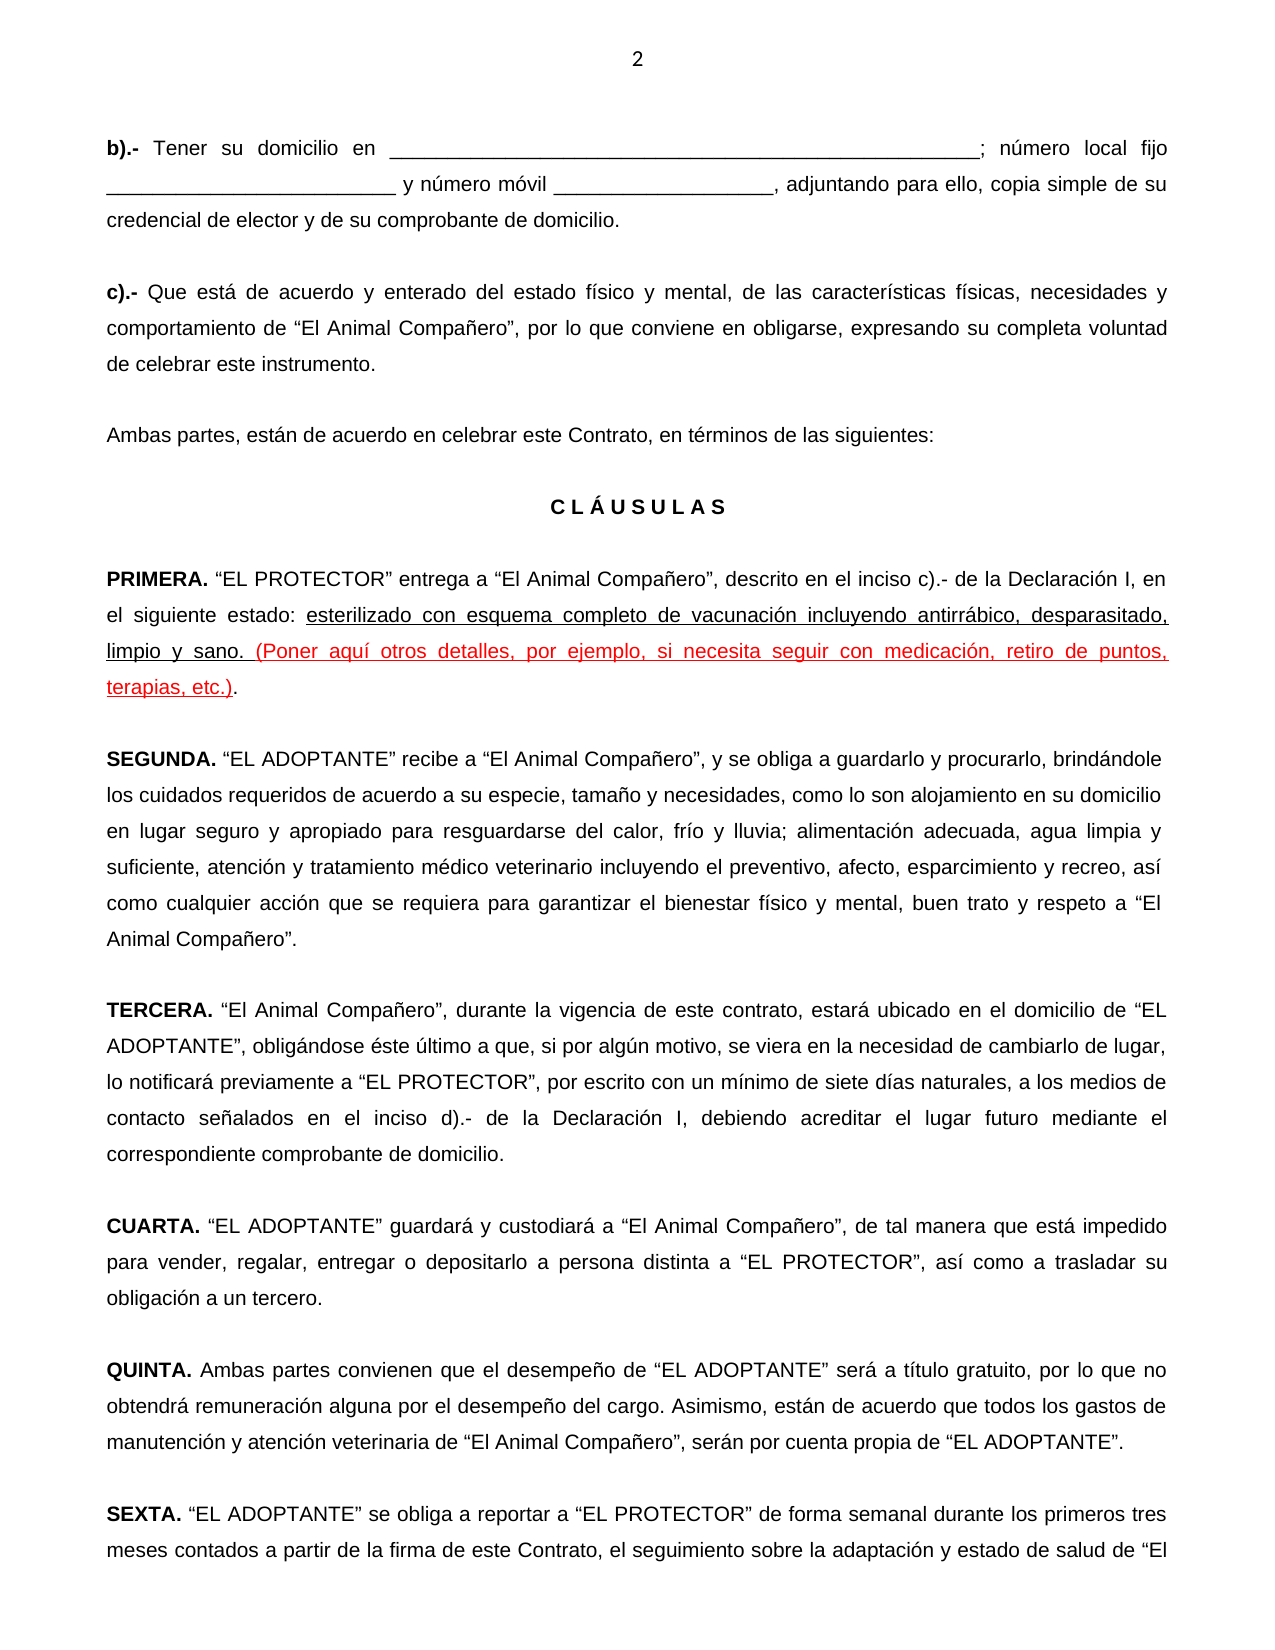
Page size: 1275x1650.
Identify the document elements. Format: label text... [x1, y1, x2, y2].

text PRIMERA. “EL PROTECTOR” entrega a “El Animal Compañero”, descrito en el inciso c).- de la Declaración I, en el siguiente estado: esterilizado con esquema completo de vacunación incluyendo antirrábico, desparasitado, limpio y sano. (Poner aquí otros detalles, por ejemplo, si necesita seguir con medicación, retiro de puntos, terapias, etc.). [106, 661, 1169, 699]
text c).- Que está de acuerdo y enterado del estado físico y mental, de las características físicas, necesidades y comportamiento de “El Animal Compañero”, por lo que conviene en obligarse, expresando su completa voluntad de celebrar este instrumento. [106, 279, 1169, 375]
text TERCERA. “El Animal Compañero”, durante la vigencia de este contrato, estará ubicado en el domicilio de “EL ADOPTANTE”, obligándose éste último a que, si por algún motivo, se viera en la necesidad de cambiarlo de lugar, lo notificará previamente a “EL PROTECTOR”, por escrito con un mínimo de siete días naturales, a los medios de contacto señalados en el inciso d).- de la Declaración I, debiendo acreditar el lugar futuro mediante el correspondiente comprobante de domicilio. [106, 998, 1169, 1166]
text Ambas partes, están de acuerdo en celebrar este Contrato, en términos de las siguientes: [106, 423, 1169, 447]
text C L Á U S U L A S [106, 495, 1169, 519]
text PRIMERA. “EL PROTECTOR” entrega a “El Animal Compañero”, descrito en el inciso c).- de la Declaración I, en el siguiente estado: esterilizado con esquema completo de vacunación incluyendo antirrábico, desparasitado, limpio y sano. (Poner aquí otros detalles, por ejemplo, si necesita seguir con medicación, retiro de puntos, terapias, etc.). [106, 567, 1169, 660]
text CUARTA. “EL ADOPTANTE” guardará y custodiará a “El Animal Compañero”, de tal manera que está impedido para vender, regalar, entregar o depositarlo a persona distinta a “EL PROTECTOR”, así como a trasladar su obligación a un tercero. [106, 1214, 1169, 1310]
text b).- Tener su domicilio en ___________________________________________________; número local fijo _________________________ y número móvil ___________________, adjuntando para ello, copia simple de su credencial de elector y de su comprobante de domicilio. [106, 136, 1169, 232]
subtitle SEGUNDA. “EL ADOPTANTE” recibe a “El Animal Compañero”, y se obliga a guardarlo y procurarlo, brindándole los cuidados requeridos de acuerdo a su especie, tamaño y necesidades, como lo son alojamiento en su domicilio en lugar seguro y apropiado para resguardarse del calor, frío y lluvia; alimentación adecuada, agua limpia y suficiente, atención y tratamiento médico veterinario incluyendo el preventivo, afecto, esparcimiento y recreo, así como cualquier acción que se requiera para garantizar el bienestar físico y mental, buen trato y respeto a “El Animal Compañero”. [106, 747, 1163, 950]
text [106, 1501, 1169, 1561]
text QUINTA. Ambas partes convienen que el desempeño de “EL ADOPTANTE” será a título gratuito, por lo que no obtendrá remuneración alguna por el desempeño del cargo. Asimismo, están de acuerdo que todos los gastos de manutención y atención veterinaria de “El Animal Compañero”, serán por cuenta propia de “EL ADOPTANTE”. [106, 1358, 1169, 1453]
